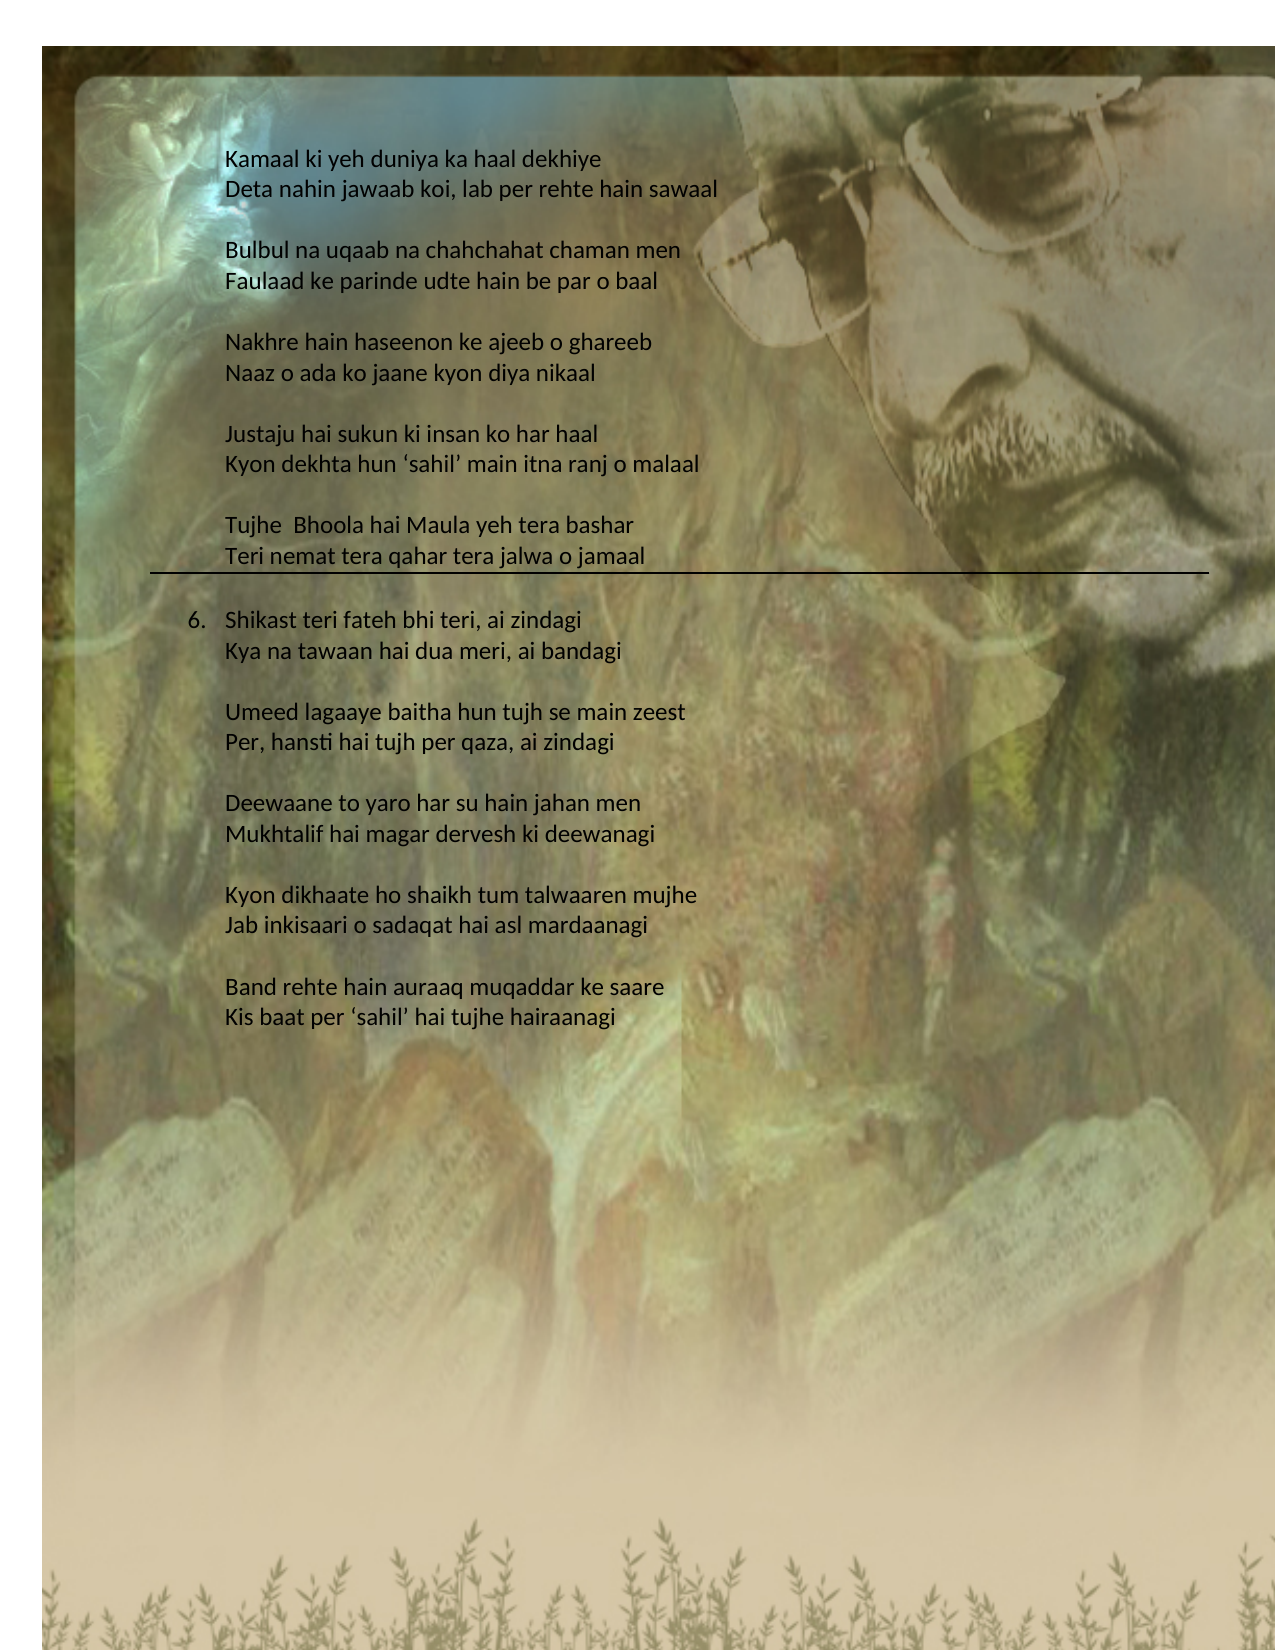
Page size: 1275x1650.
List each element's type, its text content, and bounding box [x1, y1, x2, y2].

text Faulaad ke parinde udte hain be par o baal [150, 265, 1209, 296]
text Justaju hai sukun ki insan ko har haal [150, 418, 1209, 448]
list Shikast teri fateh bhi teri, ai zindagi [187, 604, 1209, 635]
text Band rehte hain auraaq muqaddar ke saare [150, 971, 1209, 1001]
text Kya na tawaan hai dua meri, ai bandagi [225, 635, 1209, 666]
text Tujhe Bhoola hai Maula yeh tera bashar [150, 509, 1209, 540]
picture [42, 46, 1275, 1650]
text Teri nemat tera qahar tera jalwa o jamaal [150, 540, 1209, 572]
text Umeed lagaaye baitha hun tujh se main zeest [150, 696, 1209, 727]
text Jab inkisaari o sadaqat hai asl mardaanagi [150, 910, 1209, 940]
text Naaz o ada ko jaane kyon diya nikaal [150, 357, 1209, 387]
text Kyon dekhta hun ‘sahil’ main itna ranj o malaal [150, 448, 1209, 479]
text Kamaal ki yeh duniya ka haal dekhiye [150, 143, 1209, 173]
text Per, hansti hai tujh per qaza, ai zindagi [150, 727, 1209, 757]
text Kyon dikhaate ho shaikh tum talwaaren mujhe [150, 879, 1209, 910]
text Bulbul na uqaab na chahchahat chaman men [150, 234, 1209, 265]
text Nakhre hain haseenon ke ajeeb o ghareeb [150, 326, 1209, 357]
text Kis baat per ‘sahil’ hai tujhe hairaanagi [150, 1001, 1209, 1032]
text Mukhtalif hai magar dervesh ki deewanagi [150, 818, 1209, 849]
text Deta nahin jawaab koi, lab per rehte hain sawaal [150, 173, 1209, 204]
text Deewaane to yaro har su hain jahan men [150, 788, 1209, 818]
